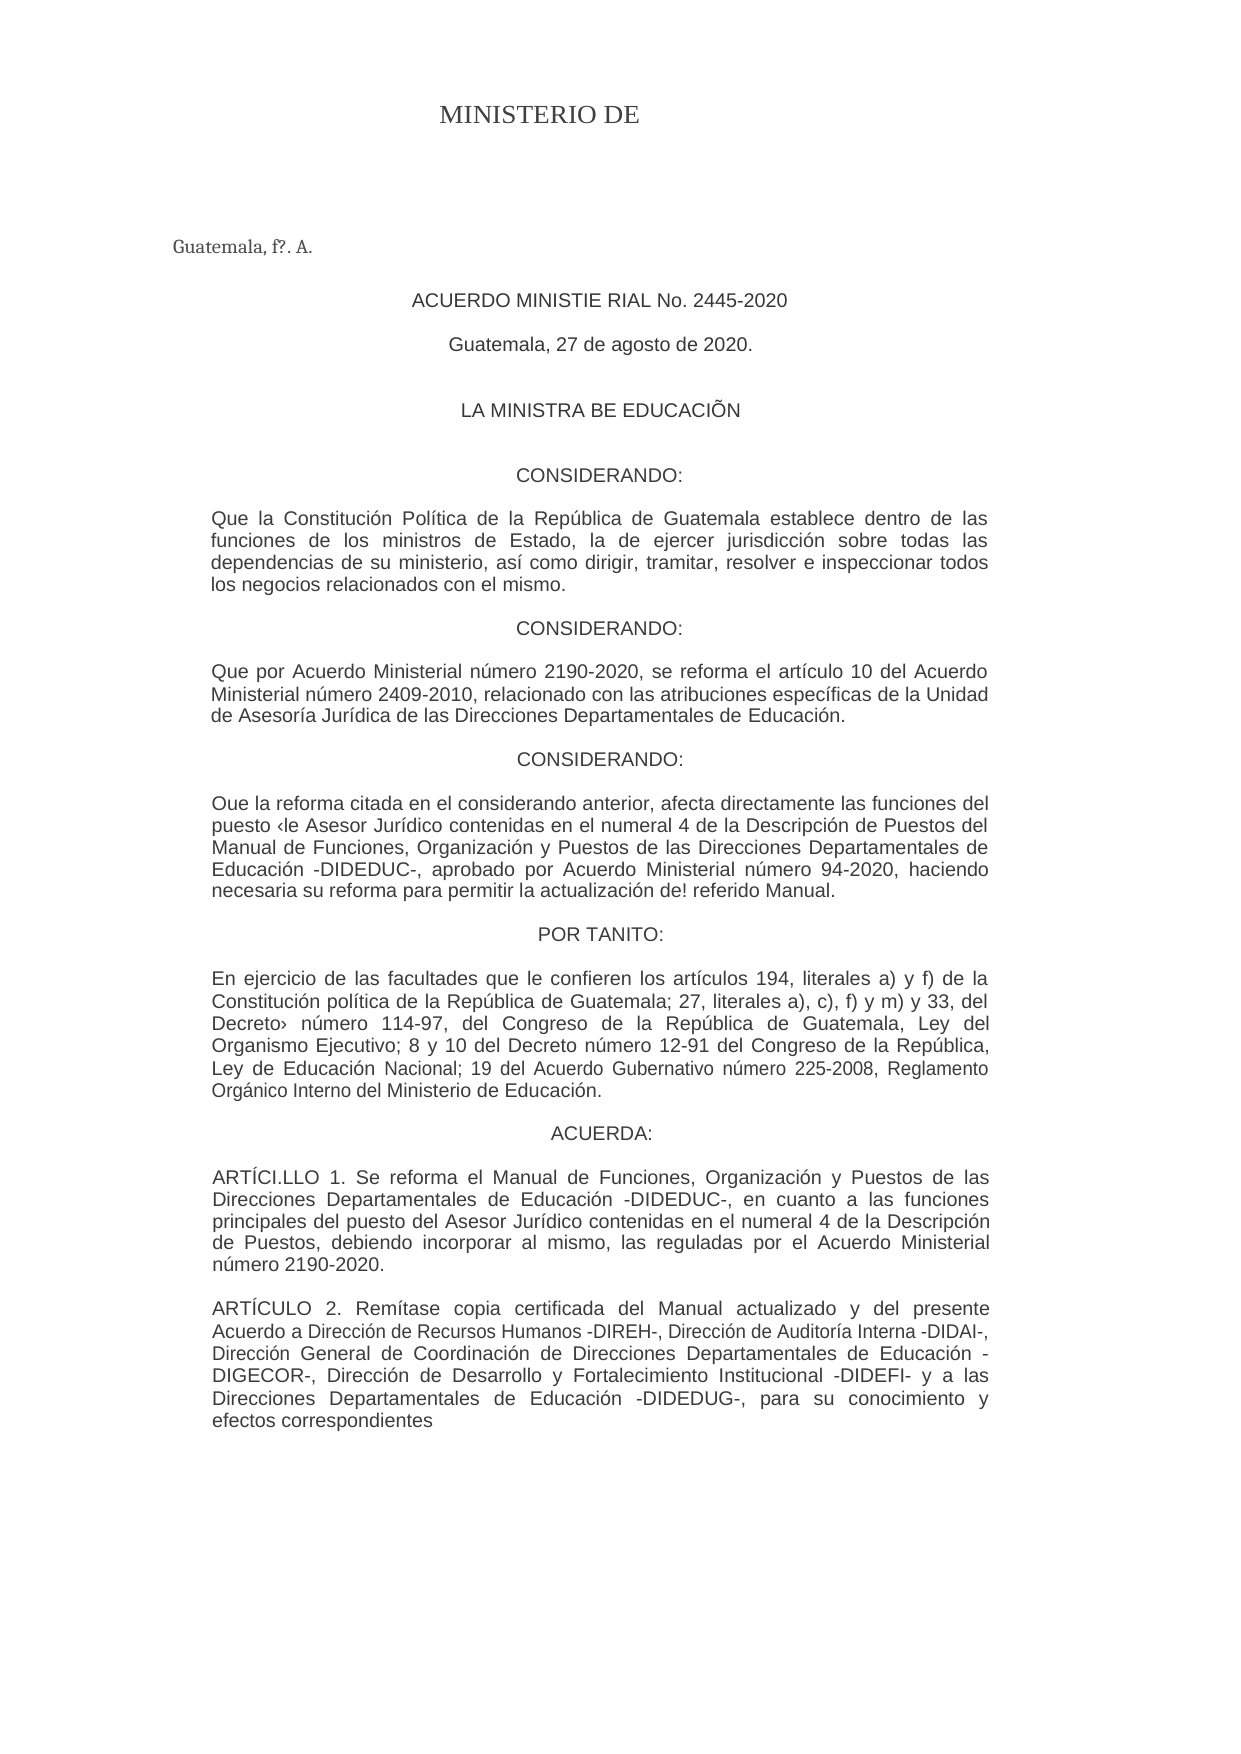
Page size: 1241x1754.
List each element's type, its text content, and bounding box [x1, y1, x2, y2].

text CONSIDERANDO: [512, 465, 686, 487]
text CONSIDERANDO: [513, 748, 687, 771]
text Guatemala, 27 de agosto de 2020. LA MINISTRA BE EDUCACIÕN [447, 333, 755, 421]
text ACUERDO MINISTIE RIAL No. 2445-2020 [409, 289, 790, 311]
text En ejercicio de las facultades que le confieren los artículos 194, literales a) y f) de la Constitución política de la República de Guatemala; 27, literales a), c), f) y m) y 33, del Decreto› número 114-97, del Congreso de la República de Guatemala, Ley del Organismo Ejecutivo; 8 y 10 del Decreto número 12-91 del Congreso de la República, Ley de Educación Nacional; 19 del Acuerdo Gubernativo número 225-2008, Reglamento Orgánico Interno del Ministerio de Educación. [211, 968, 990, 1102]
text CONSIDERANDO: [512, 617, 686, 640]
text ARTÍCULO 2. Remítase copia certificada del Manual actualizado y del presente Acuerdo a Dirección de Recursos Humanos -DIREH-, Dirección de Auditoría Interna -DIDAI-, Dirección General de Coordinación de Direcciones Departamentales de Educación -DIGECOR-, Dirección de Desarrollo y Fortalecimiento Institucional -DIDEFI- y a las Direcciones Departamentales de Educación -DIDEDUG-, para su conocimiento y efectos correspondientes [212, 1298, 990, 1432]
text Guatemala, f?. A. [173, 236, 326, 259]
text Oue la reforma citada en el considerando anterior, afecta directamente las funciones del puesto ‹le Asesor Jurídico contenidas en el numeral 4 de la Descripción de Puestos del Manual de Funciones, Organización y Puestos de las Direcciones Departamentales de Educación -DIDEDUC-, aprobado por Acuerdo Ministerial número 94-2020, haciendo necesaria su reforma para permitir la actualización de! referido Manual. [211, 793, 990, 902]
text POR TANITO: [513, 923, 689, 946]
text Que por Acuerdo Ministerial número 2190-2020, se reforma el artículo 10 del Acuerdo Ministerial número 2409-2010, relacionado con las atribuciones específicas de la Unidad de Asesoría Jurídica de las Direcciones Departamentales de Educación. [211, 662, 989, 727]
text Que la Constitución Política de la República de Guatemala establece dentro de las funciones de los ministros de Estado, la de ejercer jurisdicción sobre todas las dependencias de su ministerio, así como dirigir, tramitar, resolver e inspeccionar todos los negocios relacionados con el mismo. [211, 508, 989, 596]
text ACUERDA: [513, 1122, 690, 1145]
text ARTÍCI.LLO 1. Se reforma el Manual de Funciones, Organización y Puestos de las Direcciones Departamentales de Educación -DIDEDUC-, en cuanto a las funciones principales del puesto del Asesor Jurídico contenidas en el numeral 4 de la Descripción de Puestos, debiendo incorporar al mismo, las reguladas por el Acuerdo Ministerial número 2190-2020. [212, 1167, 990, 1276]
